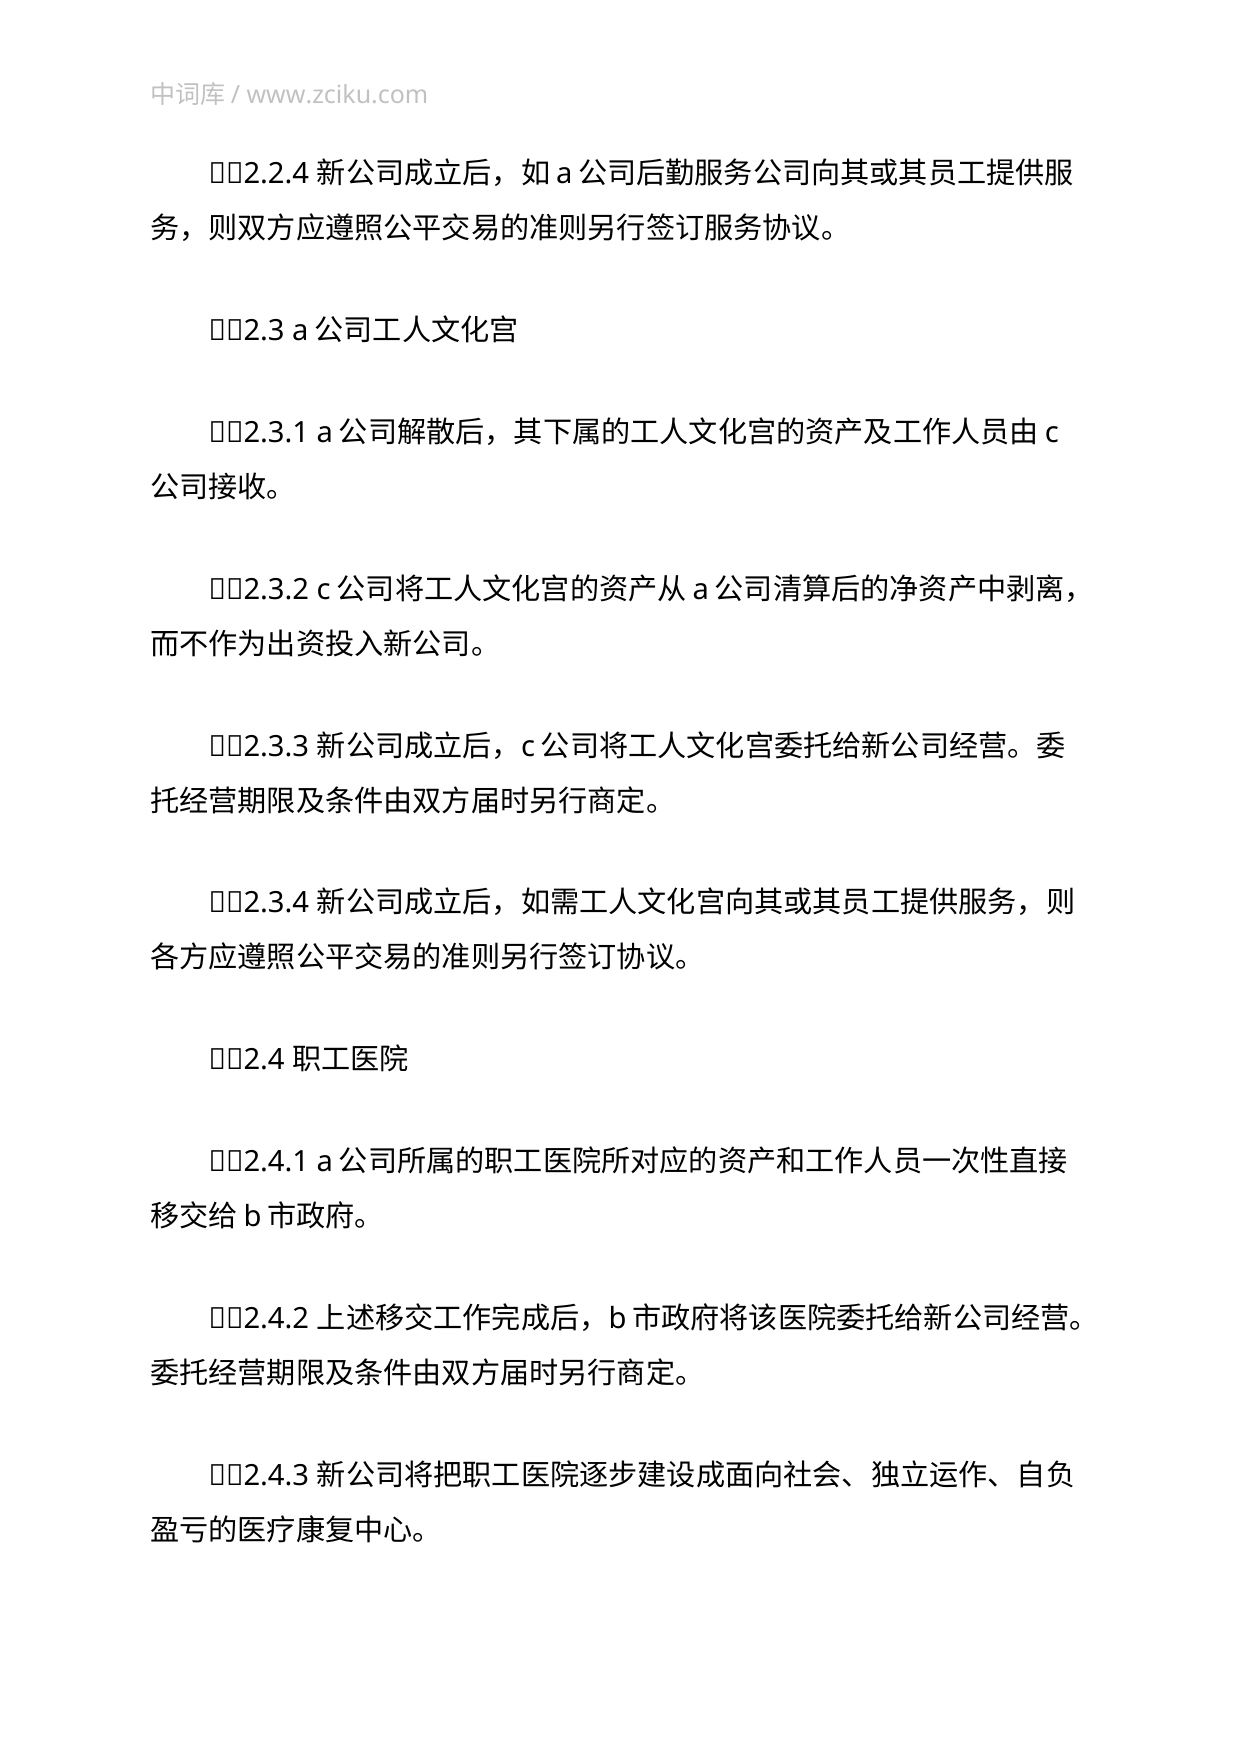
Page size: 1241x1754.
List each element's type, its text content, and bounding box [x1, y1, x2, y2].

text 2.4.2 上述移交工作完成后，b市政府将该医院委托给新公司经营。委托经营期限及条件由双方届时另行商定。 [150, 1295, 1090, 1392]
text 2.3.1 a公司解散后，其下属的工人文化宫的资产及工作人员由c公司接收。 [150, 409, 1090, 506]
text 2.3 a公司工人文化宫 [150, 307, 1090, 349]
text 2.4 职工医院 [150, 1036, 1090, 1078]
text 2.4.3 新公司将把职工医院逐步建设成面向社会、独立运作、自负盈亏的医疗康复中心。 [150, 1452, 1090, 1549]
text 2.3.4 新公司成立后，如需工人文化宫向其或其员工提供服务，则各方应遵照公平交易的准则另行签订协议。 [150, 879, 1090, 976]
text 2.3.2 c公司将工人文化宫的资产从a公司清算后的净资产中剥离，而不作为出资投入新公司。 [150, 566, 1090, 663]
text 2.2.4 新公司成立后，如a公司后勤服务公司向其或其员工提供服务，则双方应遵照公平交易的准则另行签订服务协议。 [150, 150, 1090, 247]
text 2.4.1 a公司所属的职工医院所对应的资产和工作人员一次性直接移交给b市政府。 [150, 1138, 1090, 1235]
text 2.3.3 新公司成立后，c公司将工人文化宫委托给新公司经营。委托经营期限及条件由双方届时另行商定。 [150, 722, 1090, 819]
